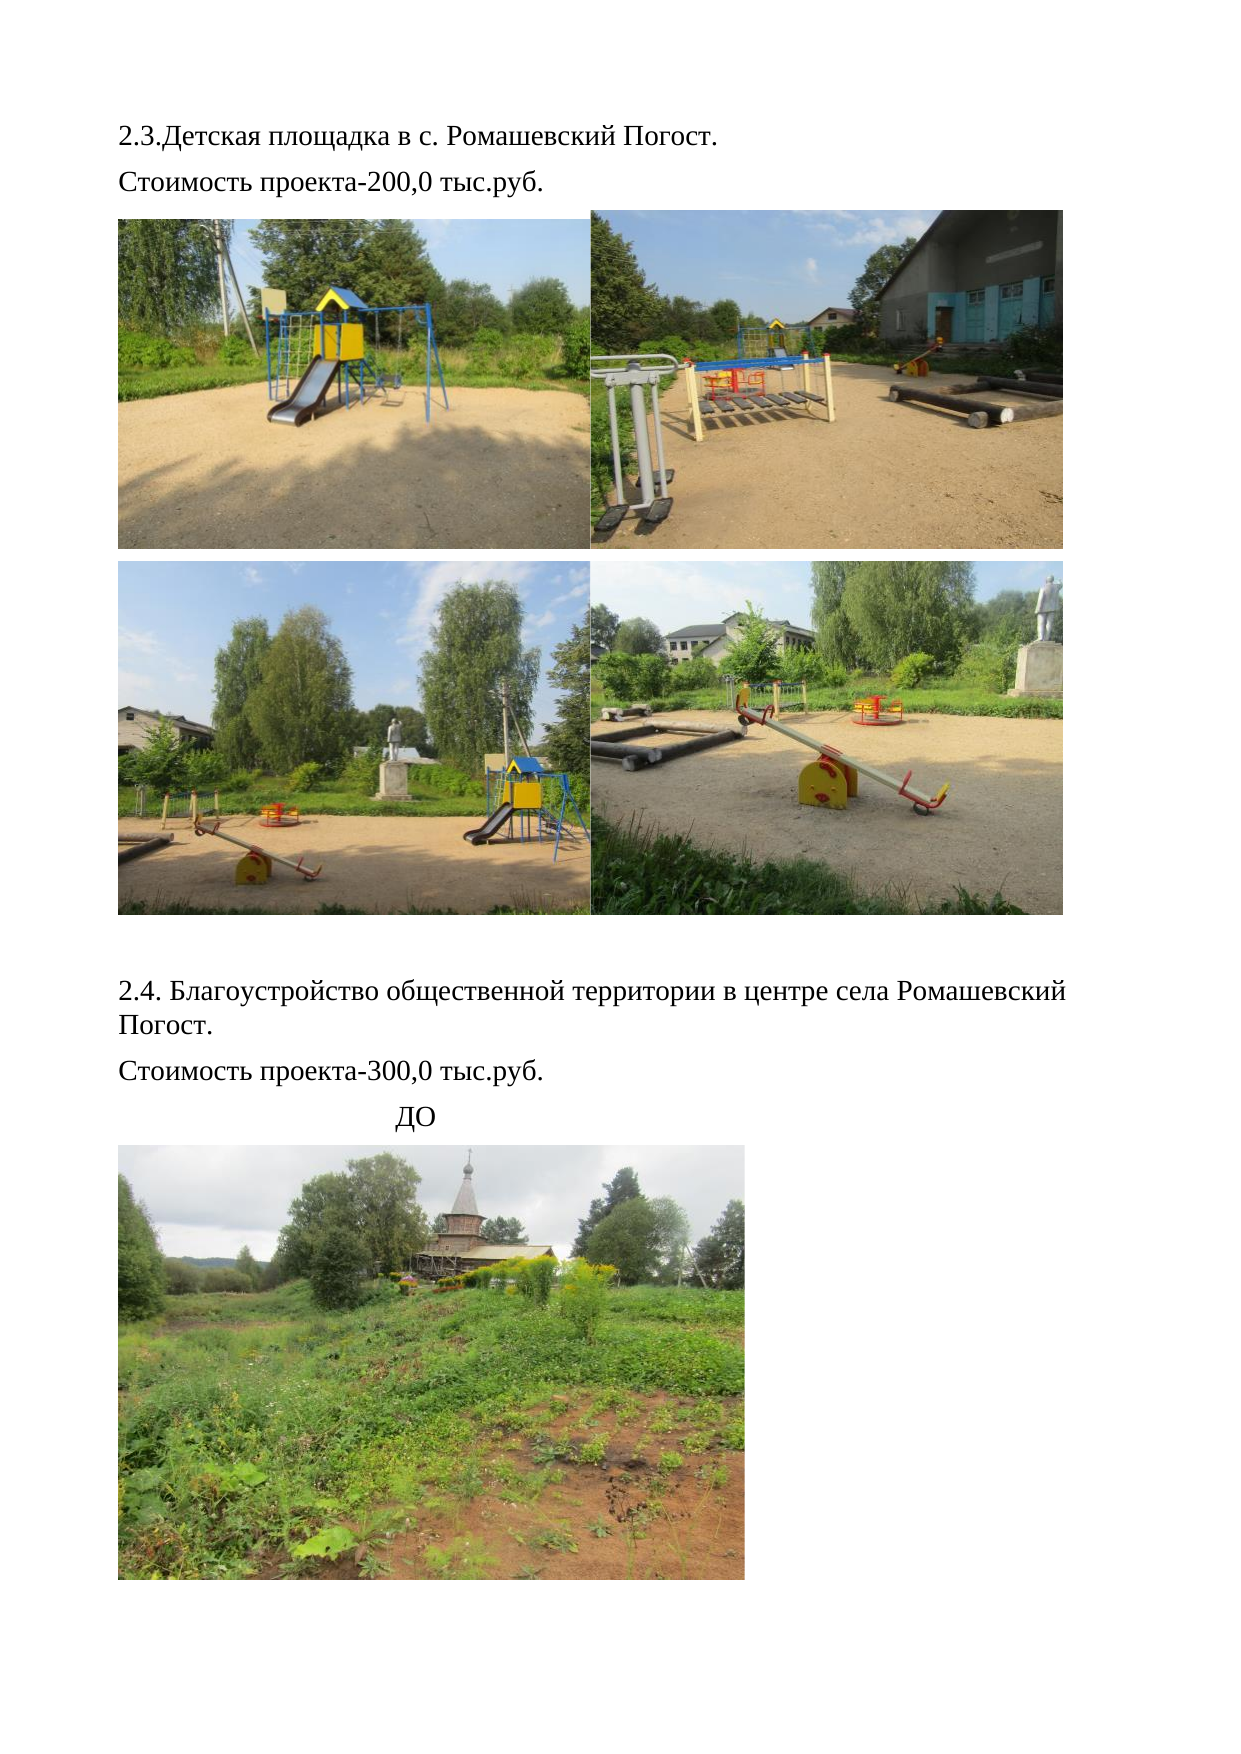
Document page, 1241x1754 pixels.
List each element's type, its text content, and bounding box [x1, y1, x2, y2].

picture [118, 561, 1063, 915]
picture [118, 210, 1063, 549]
picture [118, 1145, 745, 1580]
text Стоимость проекта-200,0 тыс.руб. [118, 164, 1152, 198]
text 2.4. Благоустройство общественной территории в центре села Ромашевский Погост. [118, 973, 1152, 1041]
text 2.3.Детская площадка в с. Ромашевский Погост. [118, 118, 1152, 152]
text Стоимость проекта-300,0 тыс.руб. [118, 1053, 1152, 1087]
text ДО [118, 1099, 1152, 1133]
